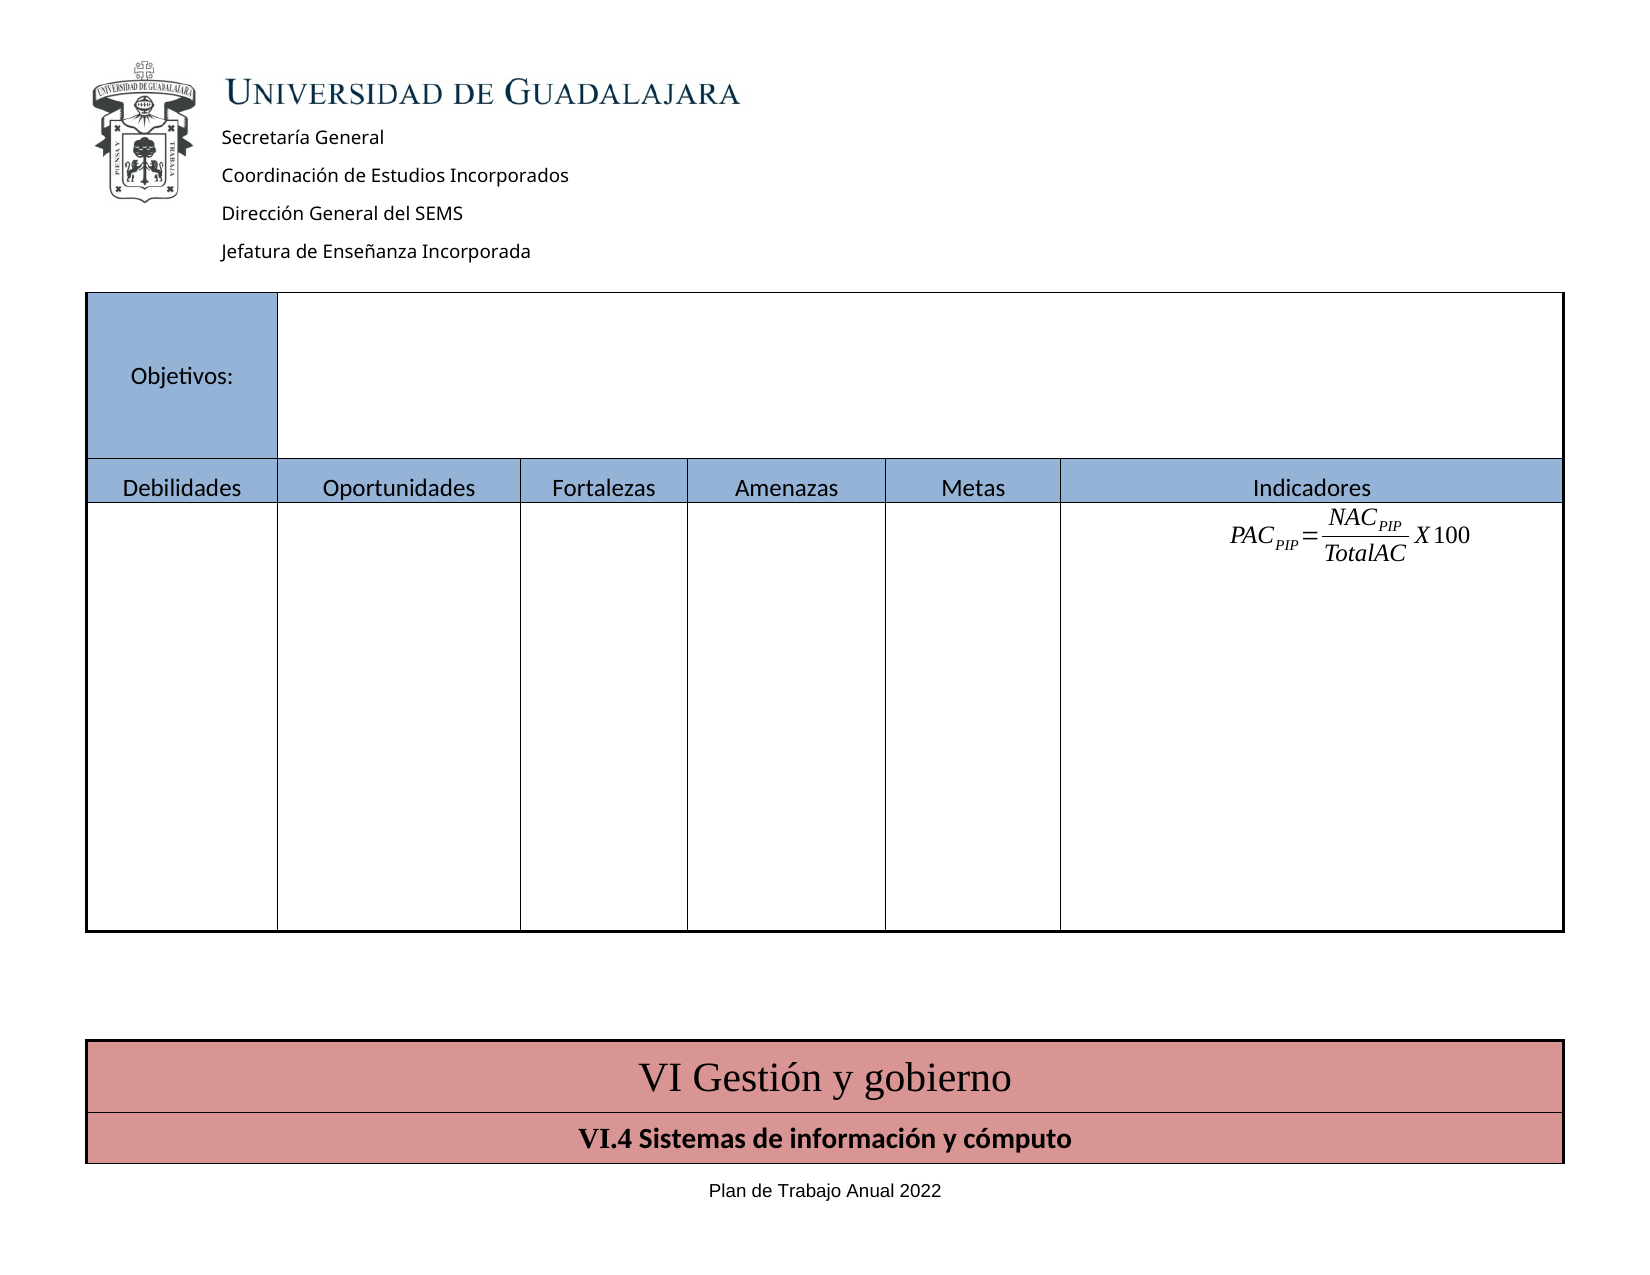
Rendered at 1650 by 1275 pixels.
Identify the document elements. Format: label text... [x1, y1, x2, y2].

table_cell [521, 503, 687, 929]
table_cell Metas [886, 459, 1060, 502]
table_cell [886, 503, 1060, 929]
table_cell VI.4 Sistemas de información y cómputo [88, 1113, 1562, 1163]
table_cell Indicadores [1061, 459, 1562, 502]
table_header VI Gestión y gobierno [88, 1042, 1562, 1112]
table_cell [278, 503, 520, 929]
table_cell [88, 503, 277, 929]
table_cell Oportunidades [278, 459, 520, 502]
table_cell [278, 293, 1562, 458]
table_cell Objetivos: [88, 293, 277, 458]
table_cell Fortalezas [521, 459, 687, 502]
picture [3, 0, 1281, 204]
table_cell Debilidades [88, 459, 277, 502]
table_cell [688, 503, 885, 929]
table_cell Amenazas [688, 459, 885, 502]
table_cell [1061, 503, 1562, 929]
